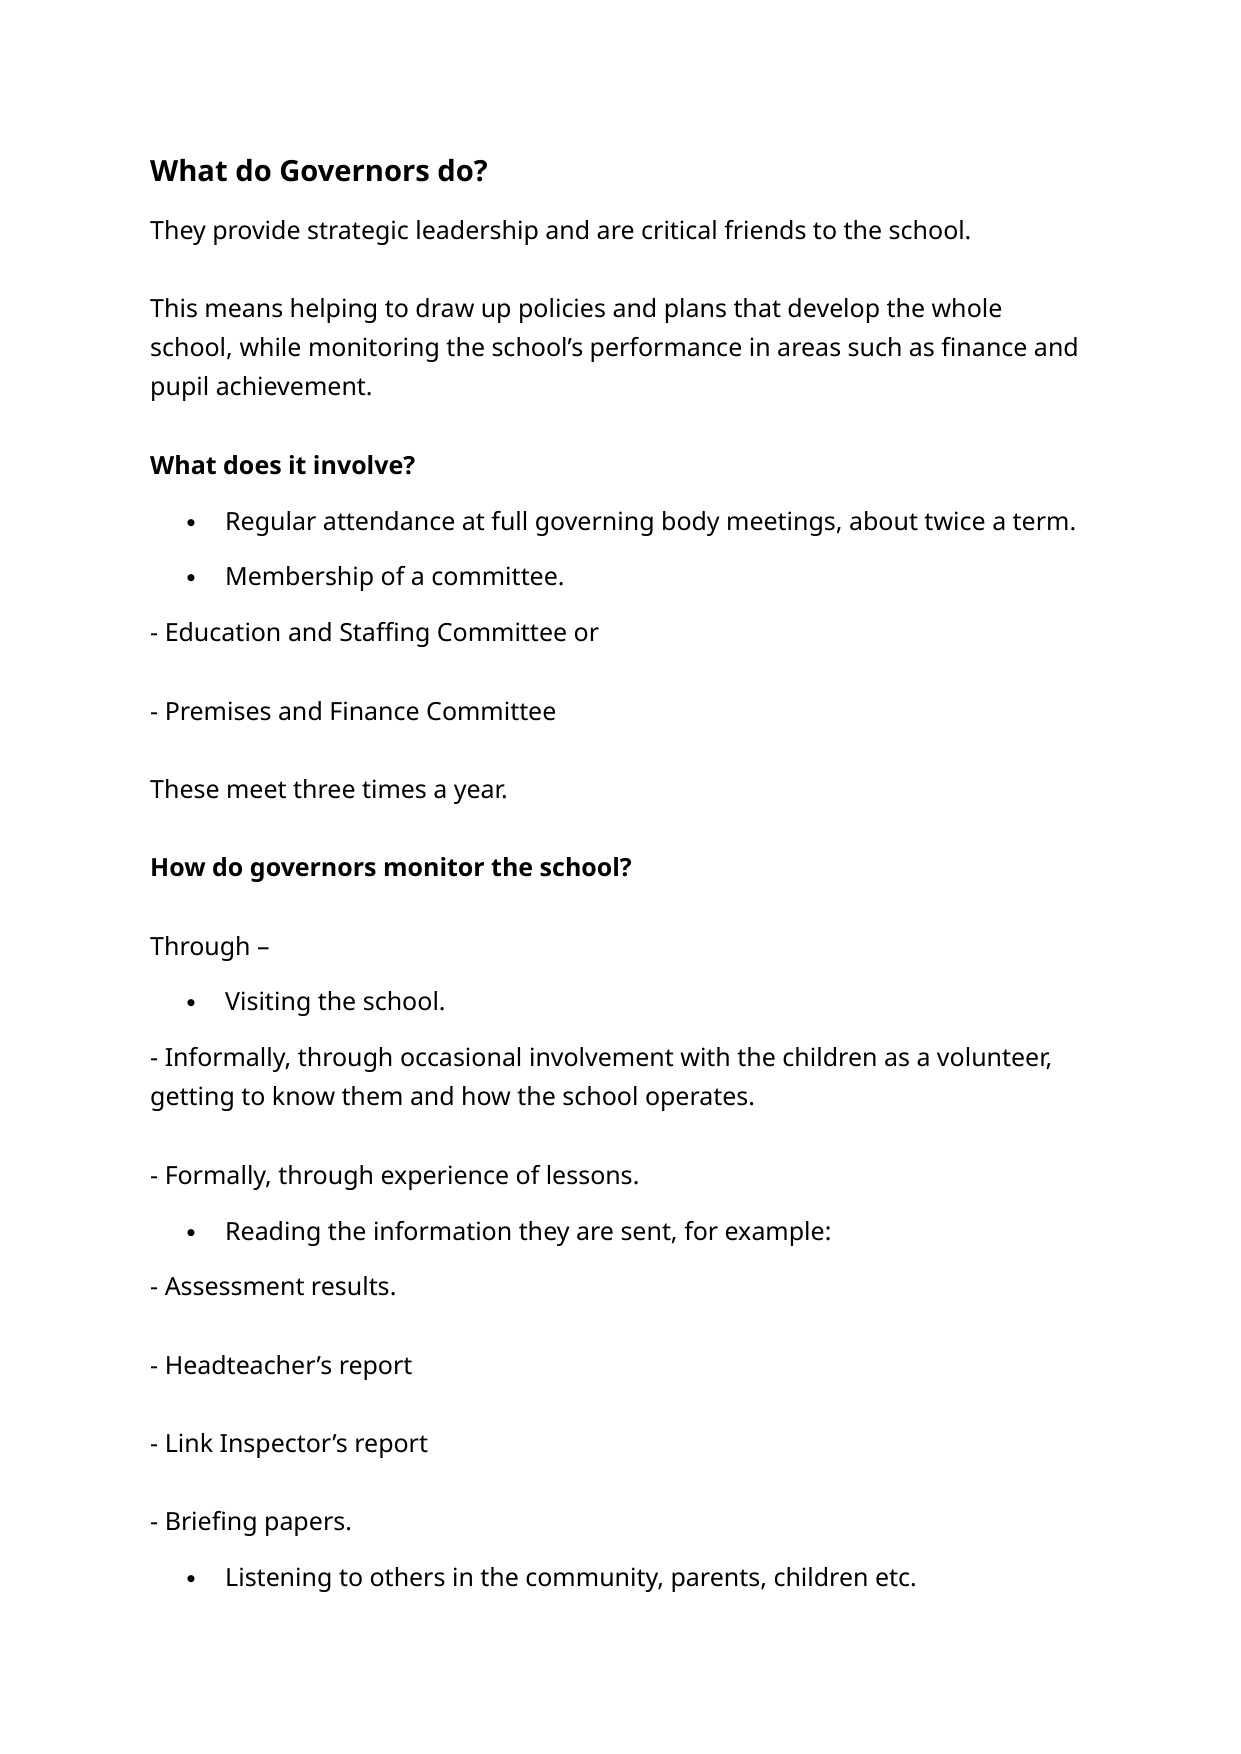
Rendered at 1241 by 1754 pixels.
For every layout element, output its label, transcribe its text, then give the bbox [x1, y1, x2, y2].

list Membership of a committee. [187, 559, 1090, 593]
text - Informally, through occasional involvement with the children as a volunteer, getting to know them and how the school operates. - Formally, through experience of lessons. [150, 1040, 1090, 1191]
text What do Governors do? [150, 150, 1090, 190]
list Regular attendance at full governing body meetings, about twice a term. [187, 503, 1090, 537]
list Listening to others in the community, parents, children etc. [187, 1560, 1090, 1594]
text They provide strategic leadership and are critical friends to the school. This means helping to draw up policies and plans that develop the whole school, while monitoring the school’s performance in areas such as finance and pupil achievement. What does it involve? [150, 212, 1090, 481]
list Reading the information they are sent, for example: [187, 1213, 1090, 1247]
list Visiting the school. [187, 984, 1090, 1018]
text - Education and Staffing Committee or - Premises and Finance Committee These meet three times a year. How do governors monitor the school? Through – [150, 615, 1090, 962]
text - Assessment results. - Headteacher’s report - Link Inspector’s report - Briefing papers. [150, 1269, 1090, 1538]
